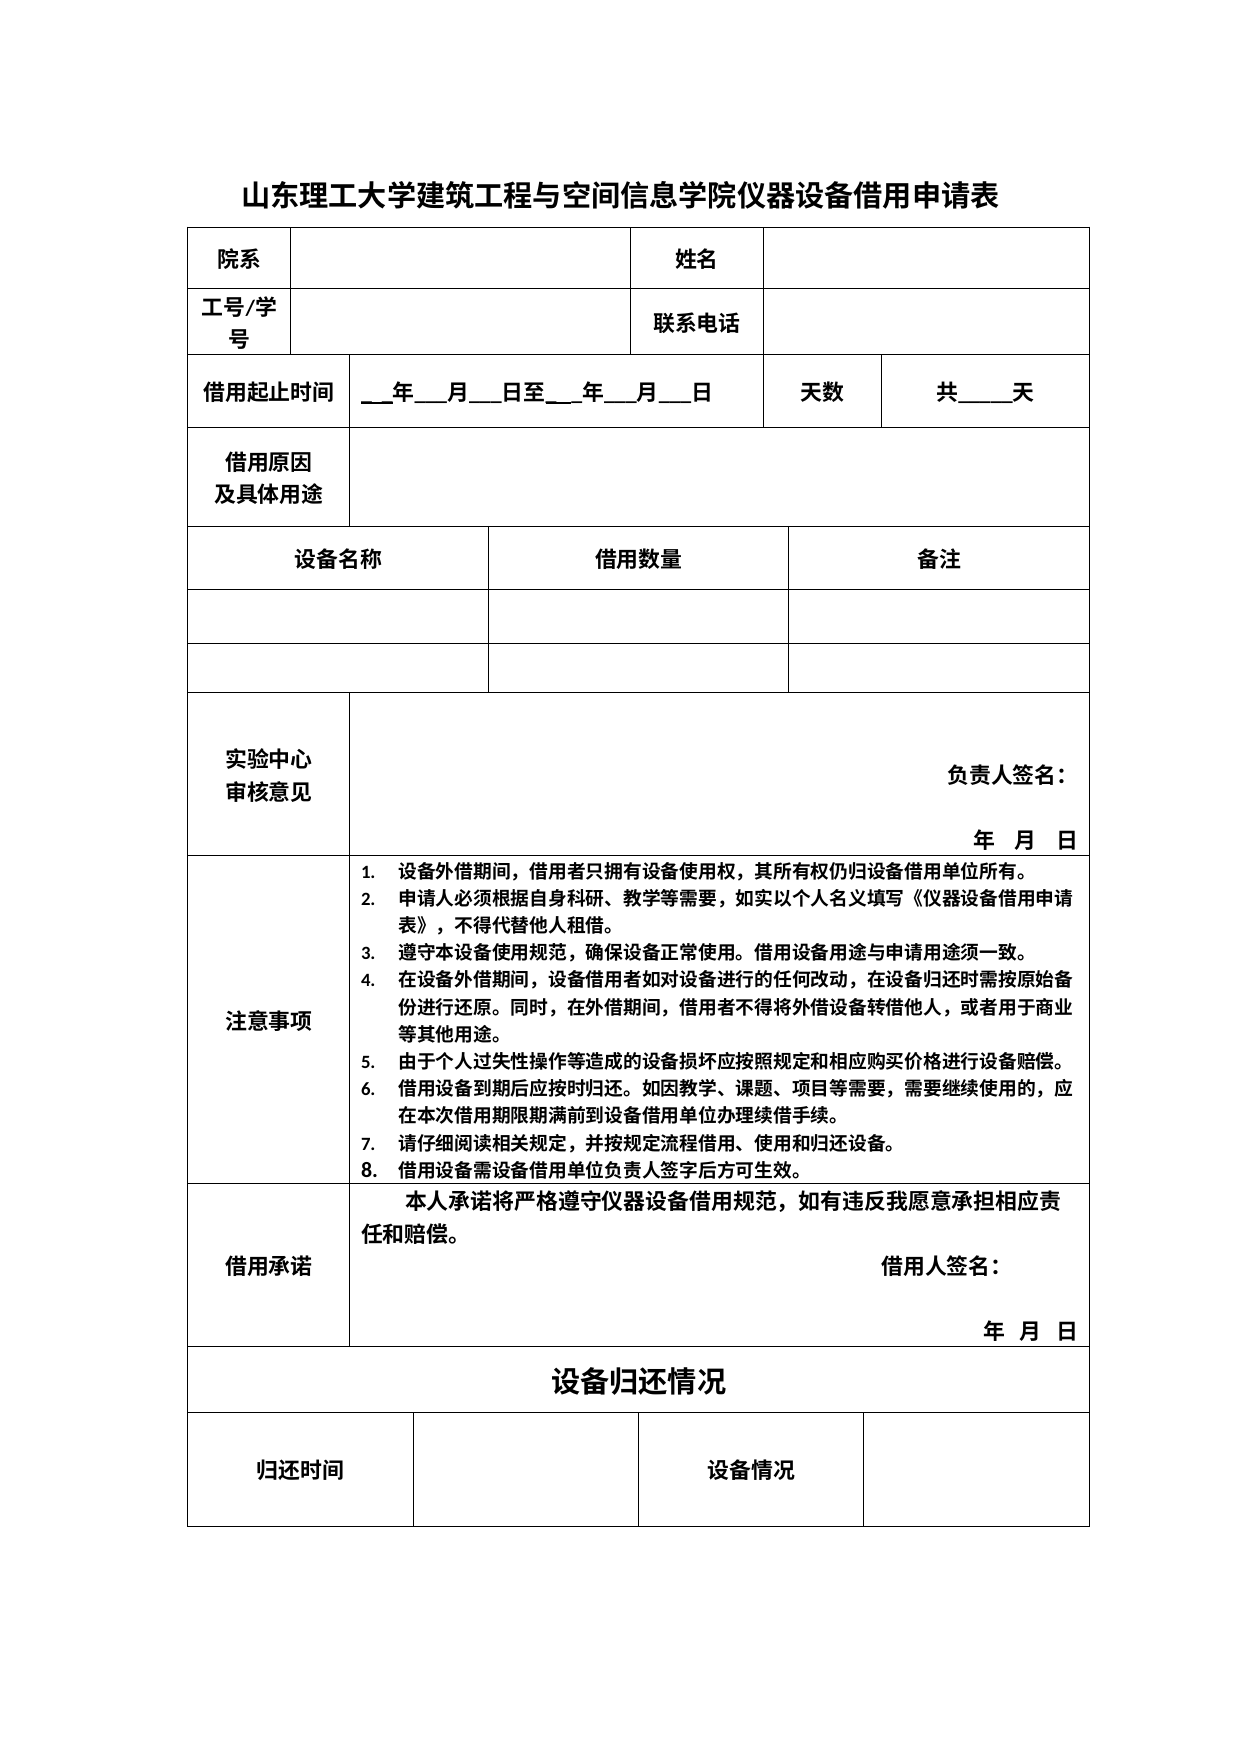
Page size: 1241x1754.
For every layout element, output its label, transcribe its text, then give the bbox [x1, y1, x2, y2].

table_cell 设备名称 [188, 527, 488, 589]
table_cell 借用原因 及具体用途 [188, 428, 349, 526]
table_cell 借用数量 [489, 527, 788, 589]
table_cell 注意事项 [188, 856, 349, 1183]
table_cell [764, 289, 1089, 354]
table_cell 设备情况 [639, 1413, 863, 1526]
table_header [764, 228, 1089, 288]
table_header 院系 [188, 228, 290, 288]
table_cell 工号/学号 [188, 289, 290, 354]
table_cell [188, 590, 488, 643]
table_cell [414, 1413, 638, 1526]
table_cell [489, 644, 788, 692]
table_cell 天数 [764, 355, 881, 427]
table_cell 借用起止时间 [188, 355, 349, 427]
table_cell 设备归还情况 [188, 1347, 1089, 1412]
table_header 姓名 [631, 228, 763, 288]
table_cell 备注 [789, 527, 1089, 589]
table_cell _ _年___月___日至_ _年___月___日 [350, 355, 763, 427]
table_cell [864, 1413, 1089, 1526]
table_cell [789, 590, 1089, 643]
table_cell [789, 644, 1089, 692]
table_cell 联系电话 [631, 289, 763, 354]
table_cell 负责人签名： 年 月 日 [350, 693, 1089, 855]
table_cell 归还时间 [188, 1413, 413, 1526]
text 山东理工大学建筑工程与空间信息学院仪器设备借用申请表 [187, 162, 1053, 227]
table_header [291, 228, 630, 288]
table_cell 共_____天 [882, 355, 1089, 427]
table_cell 实验中心 审核意见 [188, 693, 349, 855]
table_cell [350, 428, 1089, 526]
table_cell 设备外借期间，借用者只拥有设备使用权，其所有权仍归设备借用单位所有。 申请人必须根据自身科研、教学等需要，如实以个人名义填写《仪器设备借用申请表》，不得代替他人租借。 遵守本设备使用规范，确保设备正常使用。借用设备用途与申请用途须一致。 在设备外借期间，设备借用者如对设备进行的任何改动，在设备归还时需按原始备份进行还原。同时，在外借期间，借用者不得将外借设备转借他人，或者用于商业等其他用途。 由于个人过失性操作等造成的设备损坏应按照规定和相应购买价格进行设备赔偿。 借用设备到期后应按时归还。如因教学、课题、项目等需要，需要继续使用的，应在本次借用期限期满前到设备借用单位办理续借手续。 请仔细阅读相关规定，并按规定流程借用、使用和归还设备。 借用设备需设备借用单位负责人签字后方可生效。 [350, 856, 1089, 1183]
table_cell [291, 289, 630, 354]
table_cell [188, 644, 488, 692]
table_cell 借用承诺 [188, 1184, 349, 1346]
table_cell 本人承诺将严格遵守仪器设备借用规范，如有违反我愿意承担相应责任和赔偿。 借用人签名： 年 月 日 [350, 1184, 1089, 1346]
table_cell [489, 590, 788, 643]
